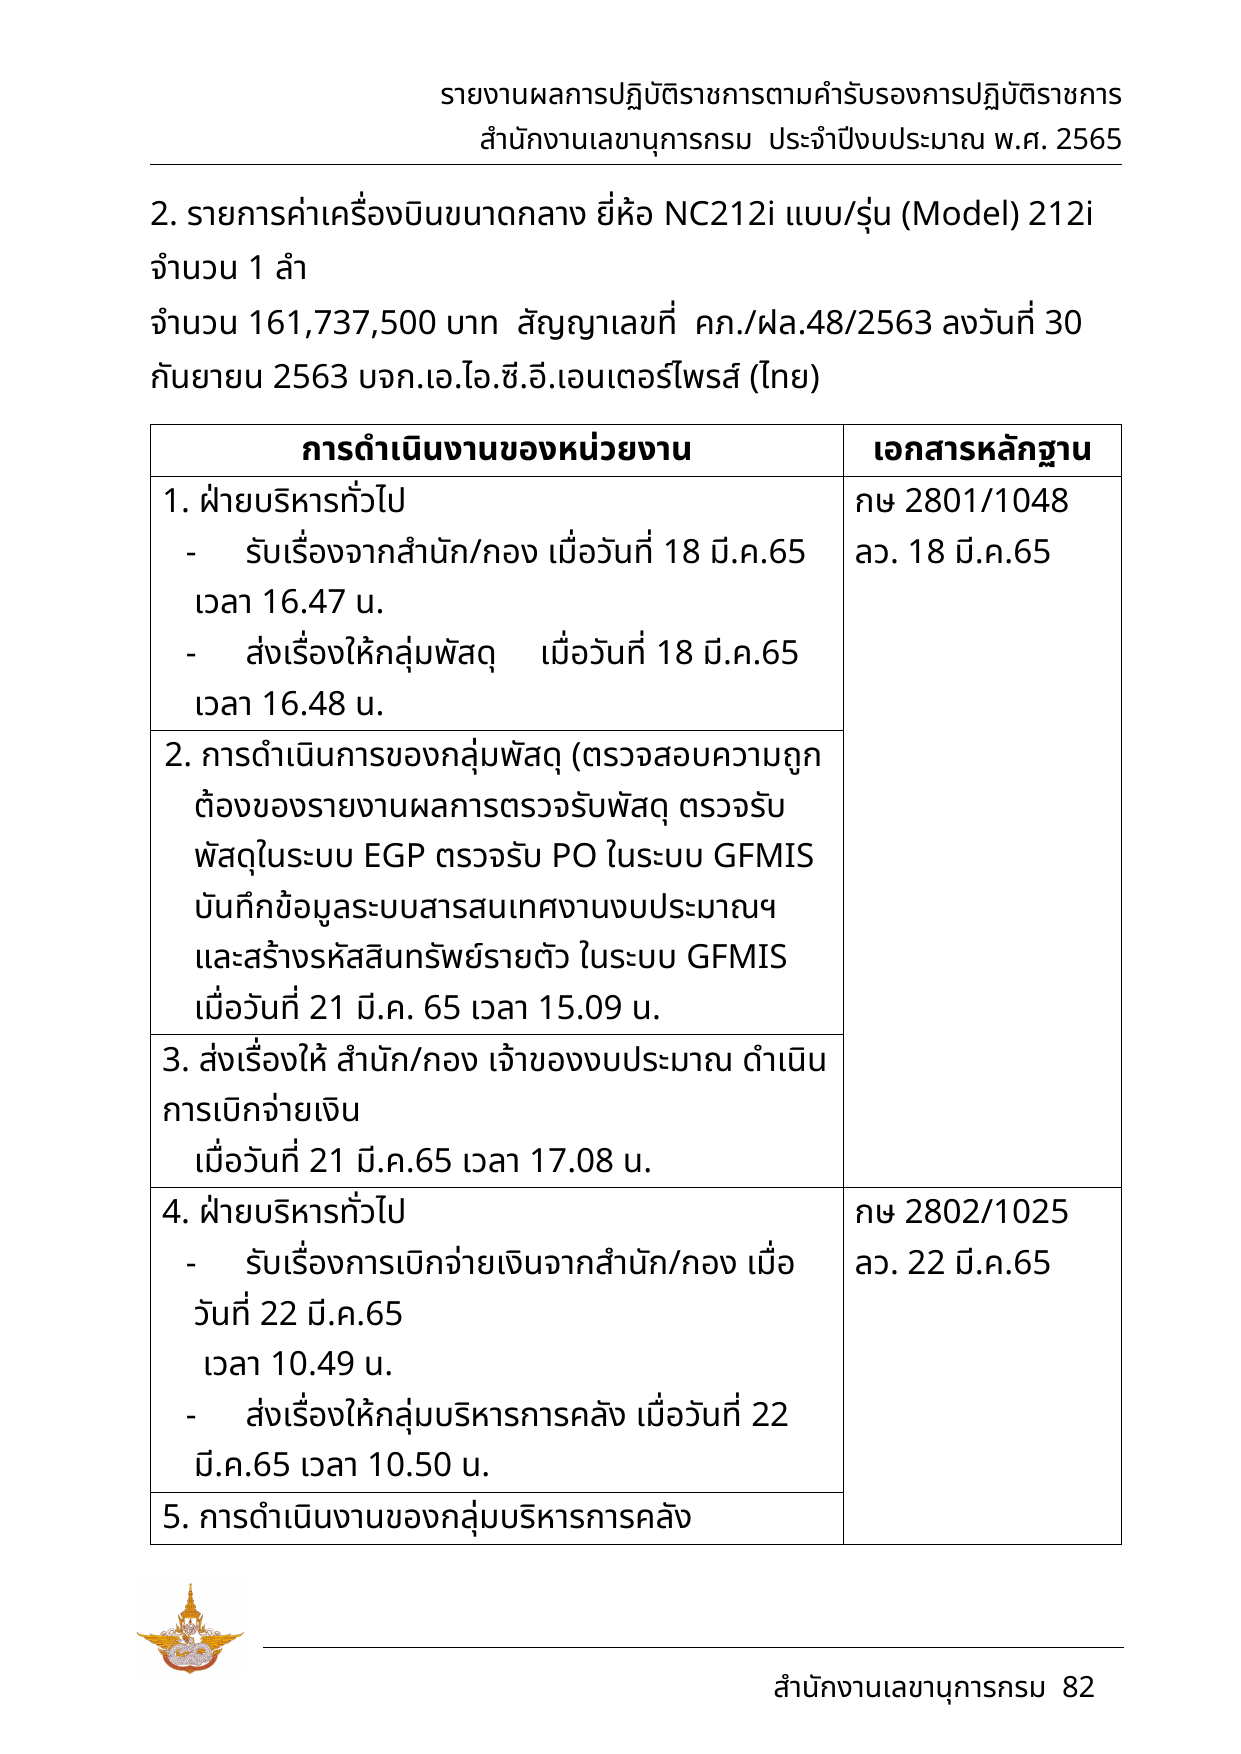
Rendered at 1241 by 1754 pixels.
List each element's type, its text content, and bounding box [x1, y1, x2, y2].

table_cell กษ 2801/1048 ลว. 18 มี.ค.65 [844, 477, 1121, 1187]
table_header การดำเนินงานของหน่วยงาน [151, 425, 843, 476]
text 2. รายการค่าเครื่องบินขนาดกลาง ยี่ห้อ NC212i แบบ/รุ่น (Model) 212i จำนวน 1 ลำ จำนวน 161,737,500 บาท สัญญาเลขที่ คภ./ฝล.48/2563 ลงวันที่ 30 กันยายน 2563 บจก.เอ.ไอ.ซี.อี.เอนเตอร์ไพรส์ (ไทย) [150, 189, 1122, 404]
table_cell 2. การดำเนินการของกลุ่มพัสดุ (ตรวจสอบความถูกต้องของรายงานผลการตรวจรับพัสดุ ตรวจรับพัสดุในระบบ EGP ตรวจรับ PO ในระบบ GFMIS บันทึกข้อมูลระบบสารสนเทศงานงบประมาณฯ และสร้างรหัสสินทรัพย์รายตัว ในระบบ GFMIS เมื่อวันที่ 21 มี.ค. 65 เวลา 15.09 น. [151, 731, 843, 1034]
table_cell กษ 2802/1025 ลว. 22 มี.ค.65 [844, 1188, 1121, 1543]
table_cell 3. ส่งเรื่องให้ สำนัก/กอง เจ้าของงบประมาณ ดำเนินการเบิกจ่ายเงิน เมื่อวันที่ 21 มี.ค.65 เวลา 17.08 น. [151, 1035, 843, 1187]
table_cell 1. ฝ่ายบริหารทั่วไป รับเรื่องจากสำนัก/กอง เมื่อวันที่ 18 มี.ค.65 เวลา 16.47 น. ส่งเรื่องให้กลุ่มพัสดุ เมื่อวันที่ 18 มี.ค.65 เวลา 16.48 น. [151, 477, 843, 730]
table_cell 4. ฝ่ายบริหารทั่วไป รับเรื่องการเบิกจ่ายเงินจากสำนัก/กอง เมื่อวันที่ 22 มี.ค.65 เวลา 10.49 น. ส่งเรื่องให้กลุ่มบริหารการคลัง เมื่อวันที่ 22 มี.ค.65 เวลา 10.50 น. [151, 1188, 843, 1492]
table_header เอกสารหลักฐาน [844, 425, 1121, 476]
picture [132, 1579, 247, 1676]
